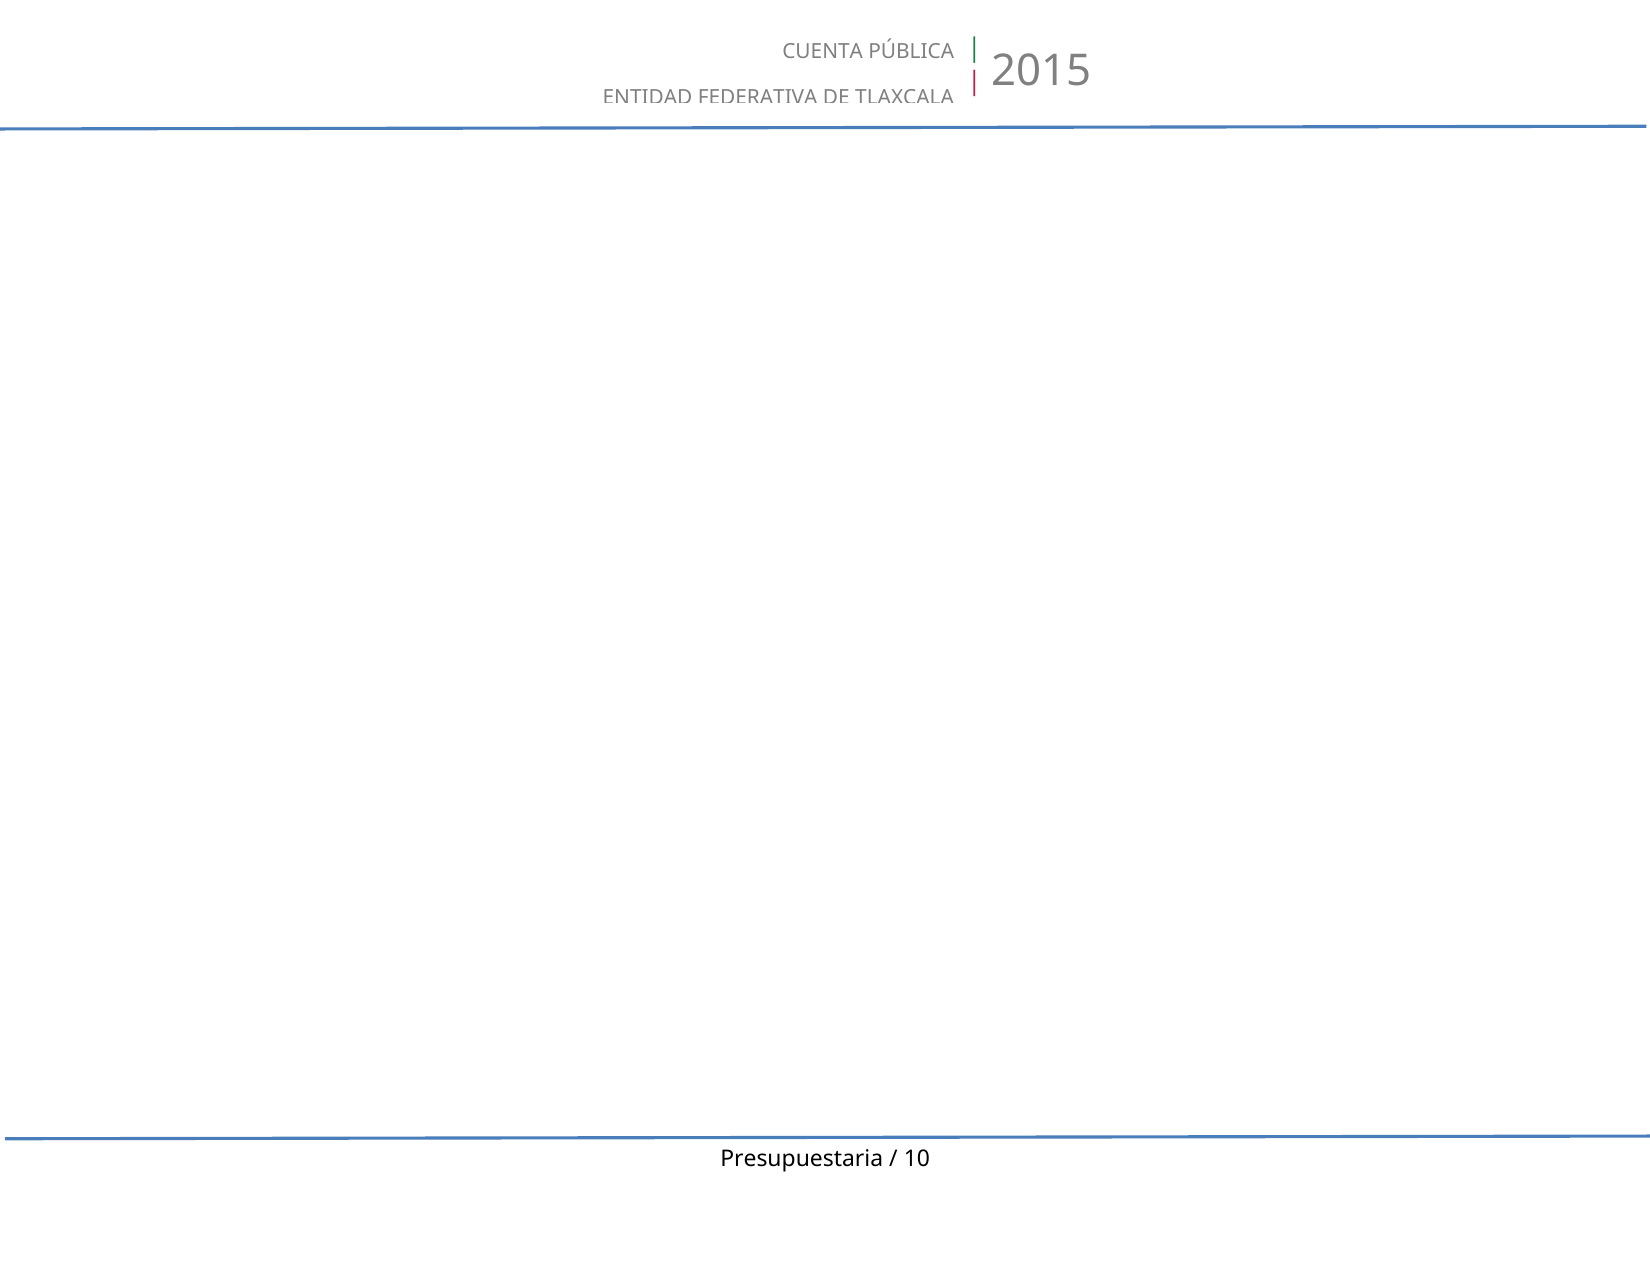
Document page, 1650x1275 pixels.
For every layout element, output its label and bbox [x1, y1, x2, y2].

picture [968, 28, 985, 99]
